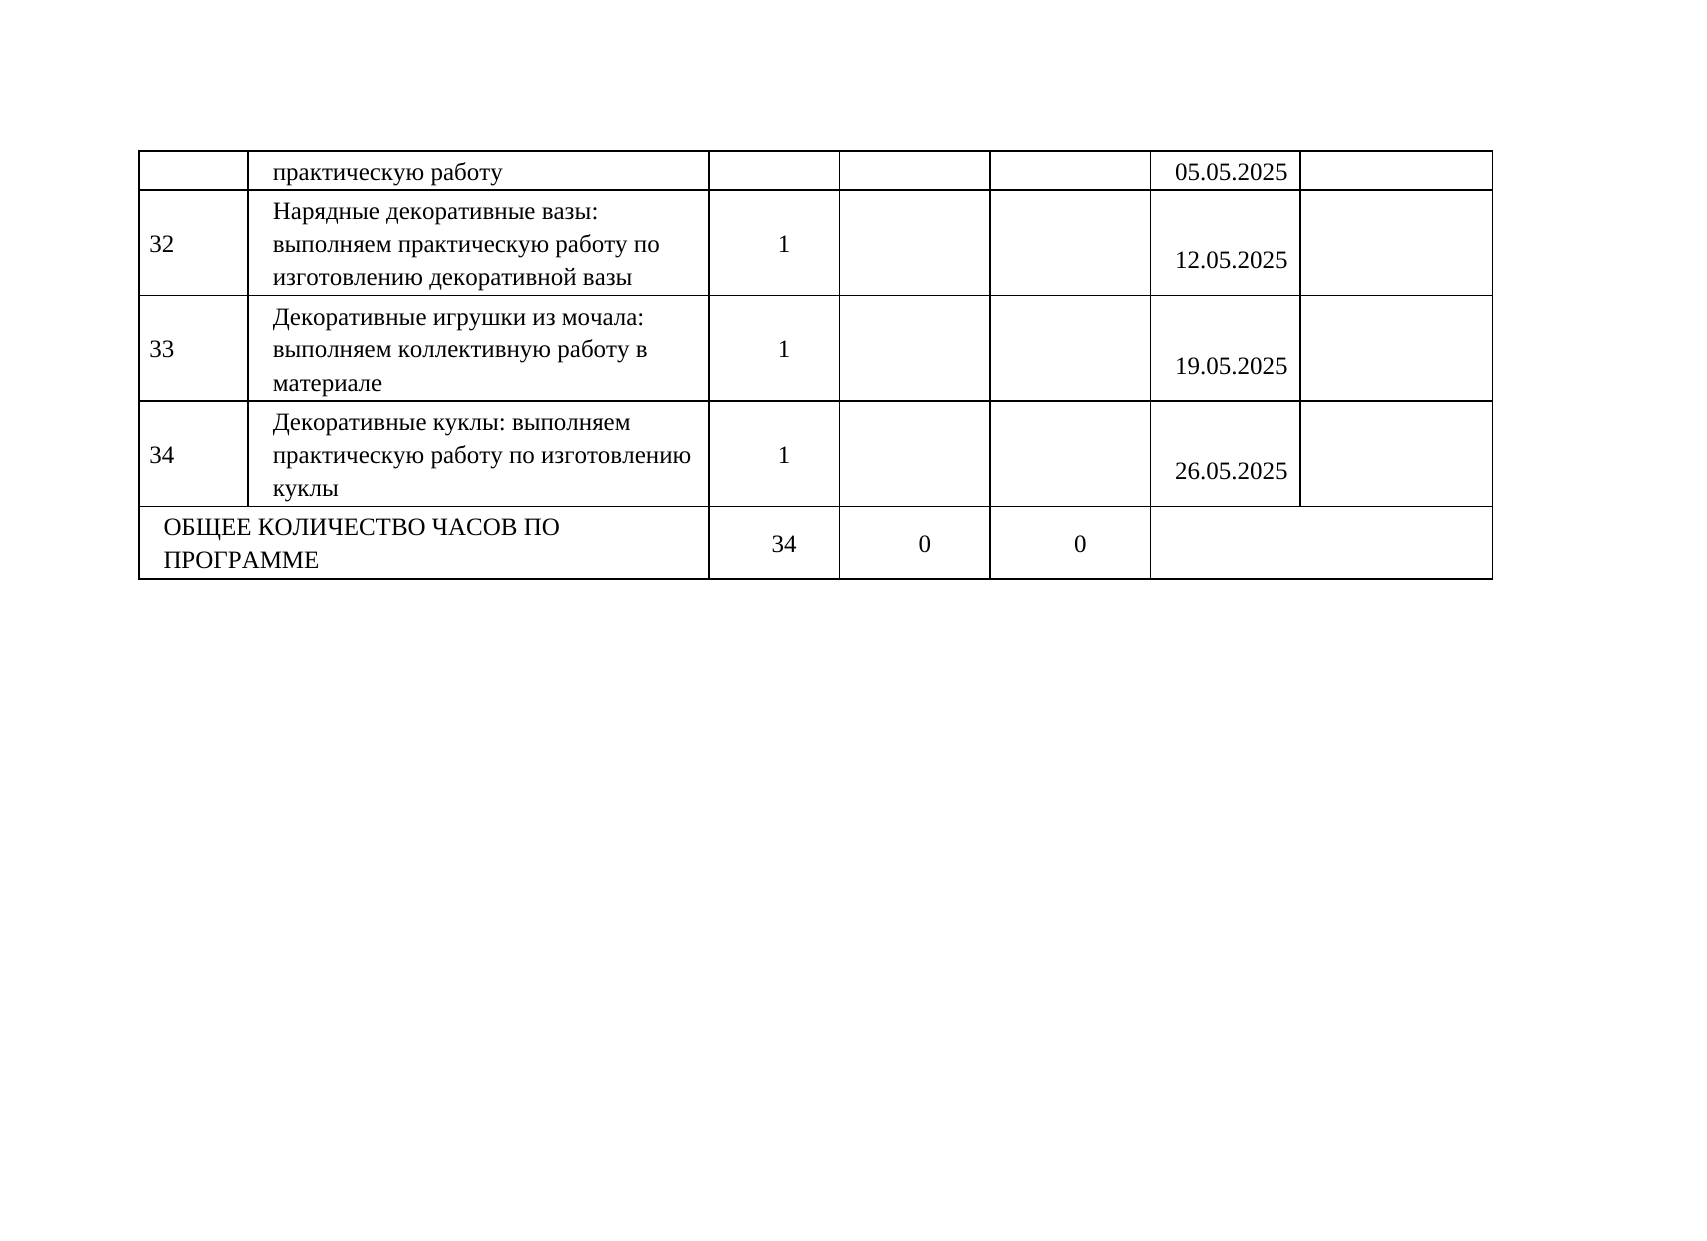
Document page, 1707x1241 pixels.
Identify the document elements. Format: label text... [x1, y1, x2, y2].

table_cell [840, 152, 989, 189]
table_cell Декоративные игрушки из мочала: выполняем коллективную работу в материале [249, 296, 708, 400]
table_cell 19.05.2025 [1151, 296, 1299, 400]
table_cell 34 [710, 507, 839, 578]
table_cell 0 [840, 507, 989, 578]
table_cell 1 [710, 191, 839, 295]
table_cell [1301, 191, 1492, 295]
table_cell [840, 402, 989, 506]
table_cell 26.05.2025 [1151, 402, 1299, 506]
table_cell [1151, 507, 1492, 578]
table_cell 1 [710, 152, 839, 189]
table_cell 0 [991, 507, 1150, 578]
table_cell 05.05.2025 [1151, 152, 1299, 189]
table_cell Декоративные куклы: выполняем практическую работу по изготовлению куклы [249, 402, 708, 506]
table_cell [991, 296, 1150, 400]
table_cell [1301, 296, 1492, 400]
table_cell 34 [140, 402, 247, 506]
table_cell 12.05.2025 [1151, 191, 1299, 295]
table_cell 33 [140, 296, 247, 400]
table_cell 1 [710, 296, 839, 400]
table_cell 32 [140, 191, 247, 295]
table_cell [1301, 152, 1492, 189]
table_cell [1301, 402, 1492, 506]
table_cell 1 [710, 402, 839, 506]
table_cell [991, 402, 1150, 506]
table_cell [840, 296, 989, 400]
table_cell [991, 191, 1150, 295]
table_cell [249, 152, 708, 189]
table_cell Нарядные декоративные вазы: выполняем практическую работу по изготовлению декоративной вазы [249, 191, 708, 295]
table_cell [991, 152, 1150, 189]
table_cell 31 [140, 152, 247, 189]
table_cell ОБЩЕЕ КОЛИЧЕСТВО ЧАСОВ ПО ПРОГРАММЕ [140, 507, 708, 578]
table_cell [840, 191, 989, 295]
